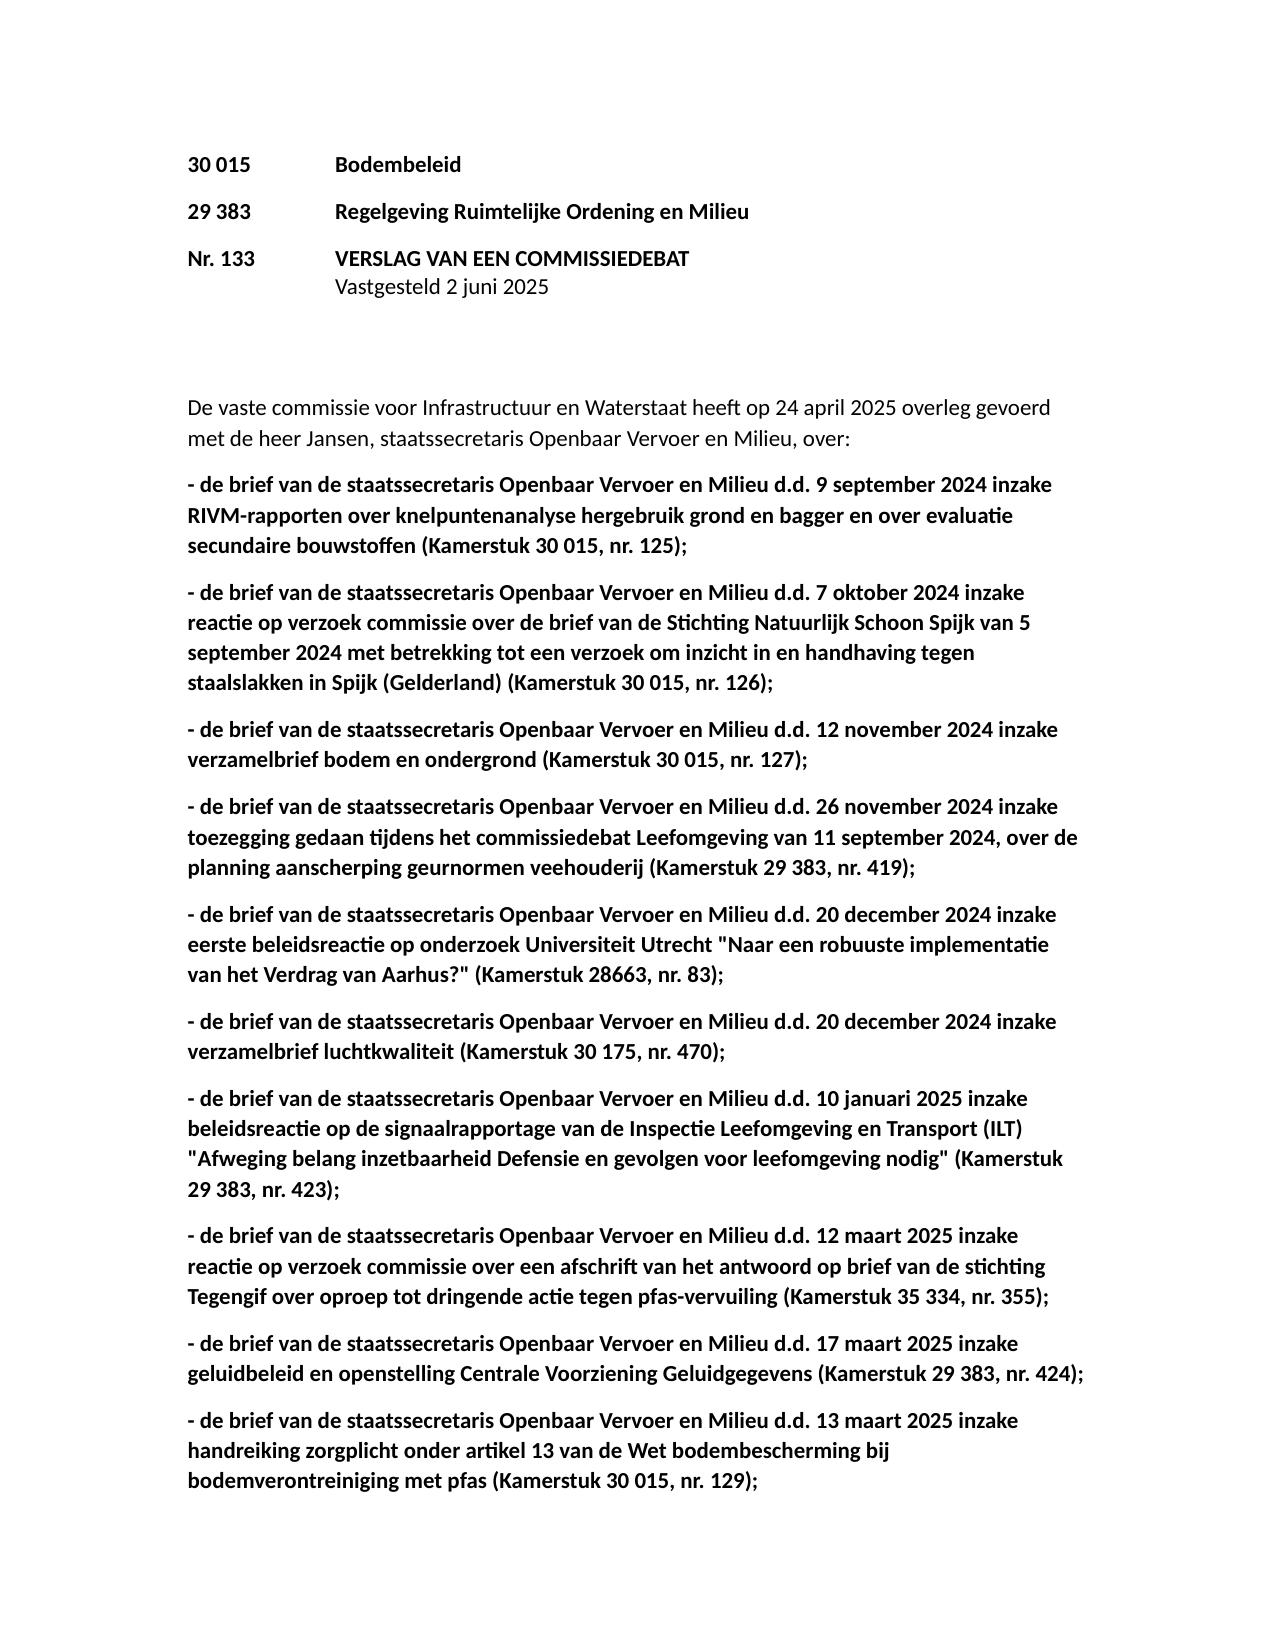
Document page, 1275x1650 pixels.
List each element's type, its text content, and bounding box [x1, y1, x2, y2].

text - de brief van de staatssecretaris Openbaar Vervoer en Milieu d.d. 20 december 2024 inzake verzamelbrief luchtkwaliteit (Kamerstuk 30 175, nr. 470); [187, 1007, 1087, 1065]
text 30 015 Bodembeleid [187, 150, 1087, 178]
text - de brief van de staatssecretaris Openbaar Vervoer en Milieu d.d. 9 september 2024 inzake RIVM-rapporten over knelpuntenanalyse hergebruik grond en bagger en over evaluatie secundaire bouwstoffen (Kamerstuk 30 015, nr. 125); [187, 471, 1087, 559]
text - de brief van de staatssecretaris Openbaar Vervoer en Milieu d.d. 12 november 2024 inzake verzamelbrief bodem en ondergrond (Kamerstuk 30 015, nr. 127); [187, 715, 1087, 774]
text - de brief van de staatssecretaris Openbaar Vervoer en Milieu d.d. 20 december 2024 inzake eerste beleidsreactie op onderzoek Universiteit Utrecht "Naar een robuuste implementatie van het Verdrag van Aarhus?" (Kamerstuk 28663, nr. 83); [187, 900, 1087, 988]
text - de brief van de staatssecretaris Openbaar Vervoer en Milieu d.d. 26 november 2024 inzake toezegging gedaan tijdens het commissiedebat Leefomgeving van 11 september 2024, over de planning aanscherping geurnormen veehouderij (Kamerstuk 29 383, nr. 419); [187, 792, 1087, 881]
text - de brief van de staatssecretaris Openbaar Vervoer en Milieu d.d. 10 januari 2025 inzake beleidsreactie op de signaalrapportage van de Inspectie Leefomgeving en Transport (ILT) "Afweging belang inzetbaarheid Defensie en gevolgen voor leefomgeving nodig" (Kamerstuk 29 383, nr. 423); [187, 1084, 1087, 1203]
text 29 383 Regelgeving Ruimtelijke Ordening en Milieu [187, 197, 1087, 225]
text - de brief van de staatssecretaris Openbaar Vervoer en Milieu d.d. 12 maart 2025 inzake reactie op verzoek commissie over een afschrift van het antwoord op brief van de stichting Tegengif over oproep tot dringende actie tegen pfas-vervuiling (Kamerstuk 35 334, nr. 355); [187, 1222, 1087, 1310]
text Nr. 133 VERSLAG VAN EEN COMMISSIEDEBAT [187, 244, 1087, 272]
text Vastgesteld 2 juni 2025 [261, 272, 1087, 300]
text - de brief van de staatssecretaris Openbaar Vervoer en Milieu d.d. 7 oktober 2024 inzake reactie op verzoek commissie over de brief van de Stichting Natuurlijk Schoon Spijk van 5 september 2024 met betrekking tot een verzoek om inzicht in en handhaving tegen staalslakken in Spijk (Gelderland) (Kamerstuk 30 015, nr. 126); [187, 578, 1087, 697]
text De vaste commissie voor Infrastructuur en Waterstaat heeft op 24 april 2025 overleg gevoerd met de heer Jansen, staatssecretaris Openbaar Vervoer en Milieu, over: [187, 393, 1087, 452]
text - de brief van de staatssecretaris Openbaar Vervoer en Milieu d.d. 17 maart 2025 inzake geluidbeleid en openstelling Centrale Voorziening Geluidgegevens (Kamerstuk 29 383, nr. 424); [187, 1329, 1087, 1387]
text - de brief van de staatssecretaris Openbaar Vervoer en Milieu d.d. 13 maart 2025 inzake handreiking zorgplicht onder artikel 13 van de Wet bodembescherming bij bodemverontreiniging met pfas (Kamerstuk 30 015, nr. 129); [187, 1406, 1087, 1494]
